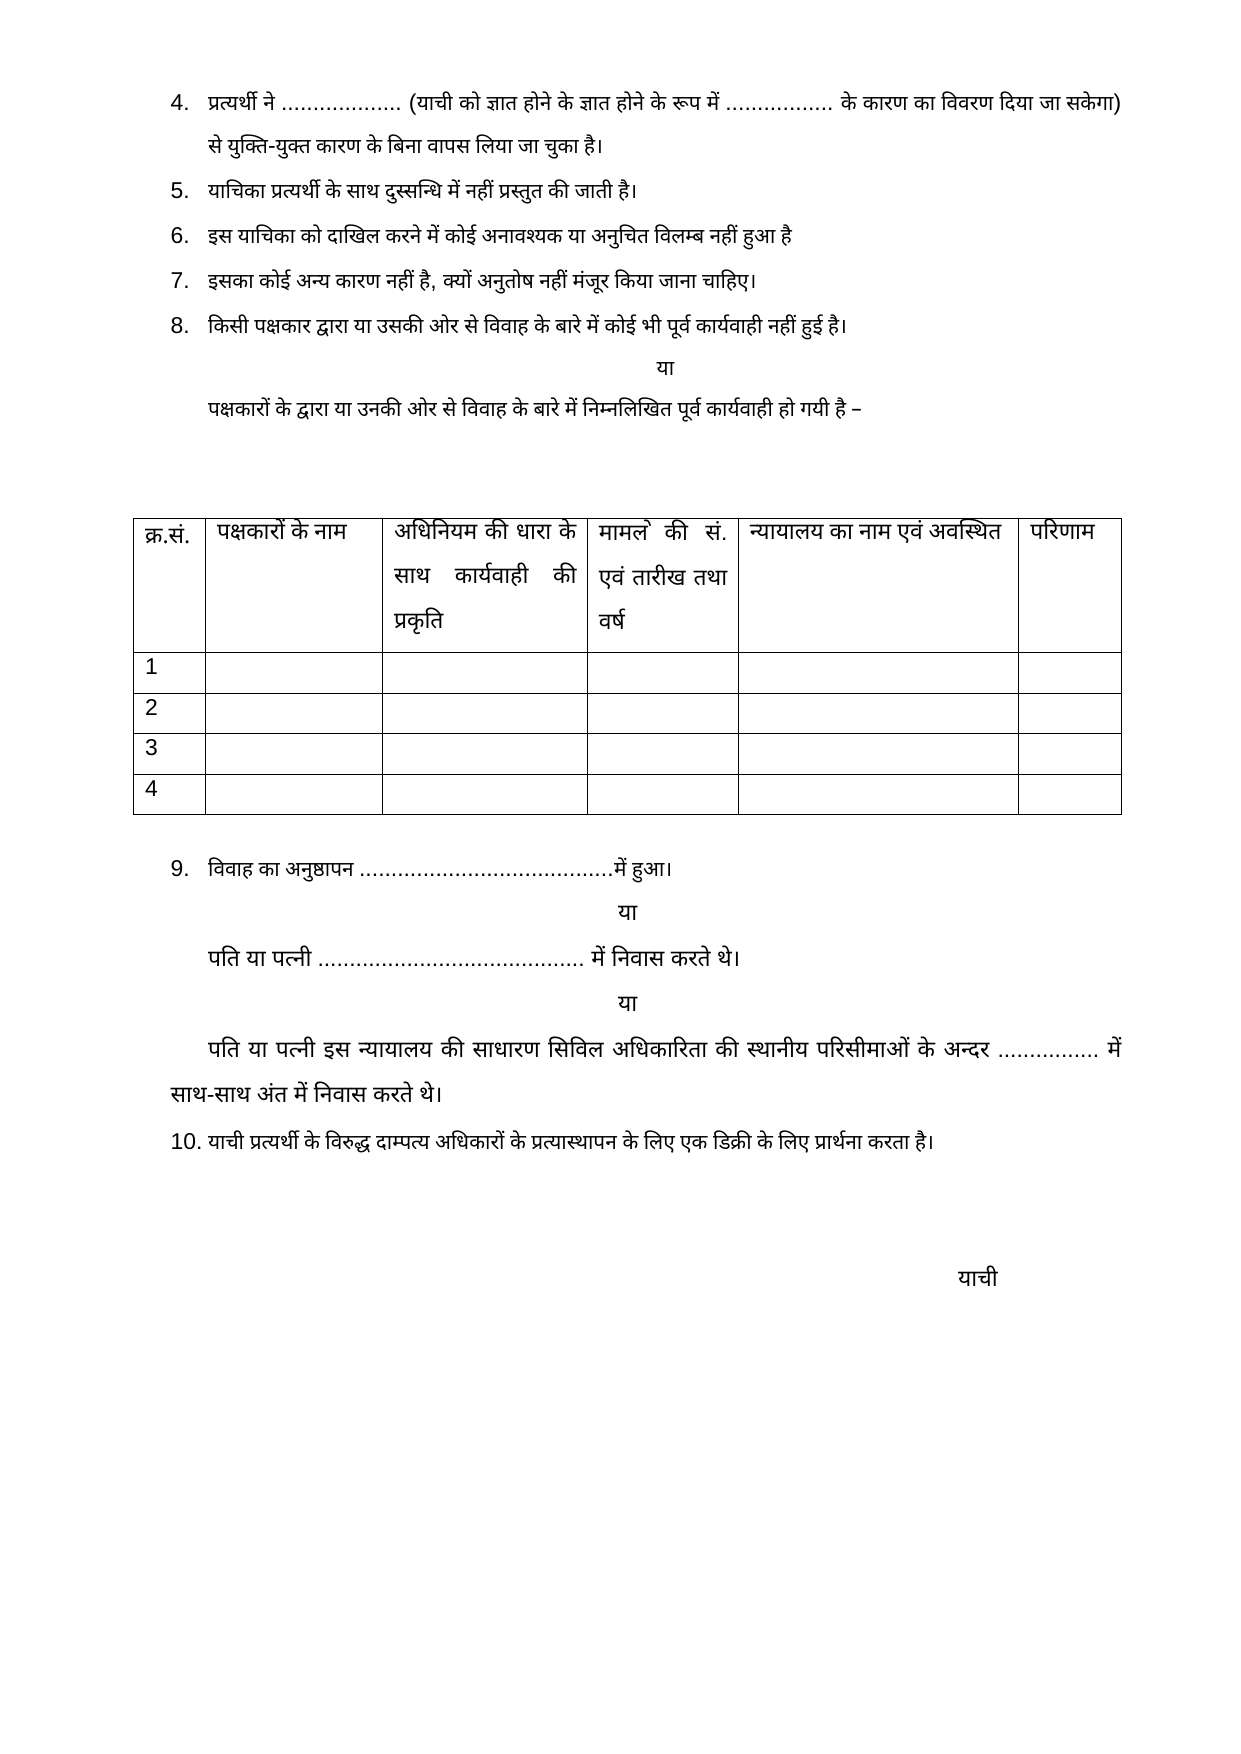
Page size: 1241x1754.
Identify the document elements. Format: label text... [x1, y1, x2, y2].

table_cell [739, 775, 1018, 814]
text पति या पत्नी .......................................... में निवास करते थे। [133, 944, 1122, 975]
table_cell [739, 694, 1018, 733]
table_header मामले की सं. एवं तारीख तथा वर्ष [588, 519, 738, 652]
table_cell [588, 653, 738, 693]
table_cell [1019, 734, 1121, 774]
table_cell [588, 694, 738, 733]
table_cell [383, 734, 587, 774]
table_cell [383, 653, 587, 693]
table_cell [1019, 653, 1121, 693]
list याची प्रत्यर्थी के विरुद्ध दाम्पत्य अधिकारों के प्रत्यास्थापन के लिए एक डिक्री के लिए प्रार्थना करता है। [170, 1128, 1122, 1158]
table_cell [206, 694, 382, 733]
table_cell [588, 775, 738, 814]
list याचिका प्रत्यर्थी के साथ दुस्सन्धि में नहीं प्रस्तुत की जाती है। [170, 177, 1122, 207]
text याची [958, 1266, 1122, 1296]
text पति या पत्नी इस न्यायालय की साधारण सिविल अधिकारिता की स्थानीय परिसीमाओं के अन्दर ................ में साथ-साथ अंत में निवास करते थे। [170, 1036, 1122, 1112]
text या [133, 900, 1122, 930]
table_cell [206, 653, 382, 693]
table_cell [206, 734, 382, 774]
list पक्षकारों के द्वारा या उनकी ओर से विवाह के बारे में निम्नलिखित पूर्व कार्यवाही हो गयी है – [208, 398, 1122, 425]
list इसका कोई अन्य कारण नहीं है, क्यों अनुतोष नहीं मंजूर किया जाना चाहिए। [170, 267, 1122, 297]
table_cell [206, 775, 382, 814]
table_cell 3 [134, 734, 205, 774]
table_cell [383, 775, 587, 814]
list प्रत्यर्थी ने ................... (याची को ज्ञात होने के ज्ञात होने के रूप में ................. के कारण का विवरण दिया जा सकेगा) से युक्ति-युक्त कारण के बिना वापस लिया जा चुका है। [170, 89, 1122, 162]
table_header परिणाम [1019, 519, 1121, 652]
list इस याचिका को दाखिल करने में कोई अनावश्यक या अनुचित विलम्ब नहीं हुआ है [170, 222, 1122, 252]
table_cell [1019, 775, 1121, 814]
list किसी पक्षकार द्वारा या उसकी ओर से विवाह के बारे में कोई भी पूर्व कार्यवाही नहीं हुई है। [170, 312, 1122, 342]
text या [133, 991, 1122, 1021]
table_cell [739, 653, 1018, 693]
table_cell 4 [134, 775, 205, 814]
table_cell 1 [134, 653, 205, 693]
table_cell 2 [134, 694, 205, 733]
table_header न्यायालय का नाम एवं अवस्थित [739, 519, 1018, 652]
table_cell [383, 694, 587, 733]
table_header अधिनियम की धारा के साथ कार्यवाही की प्रकृति [383, 519, 587, 652]
table_cell [739, 734, 1018, 774]
table_header पक्षकारों के नाम [206, 519, 382, 652]
table_cell [1019, 694, 1121, 733]
table_cell [588, 734, 738, 774]
list विवाह का अनुष्ठापन ........................................में हुआ। [170, 855, 1122, 885]
list या [208, 357, 1122, 384]
table_header क्र.सं. [134, 519, 205, 652]
